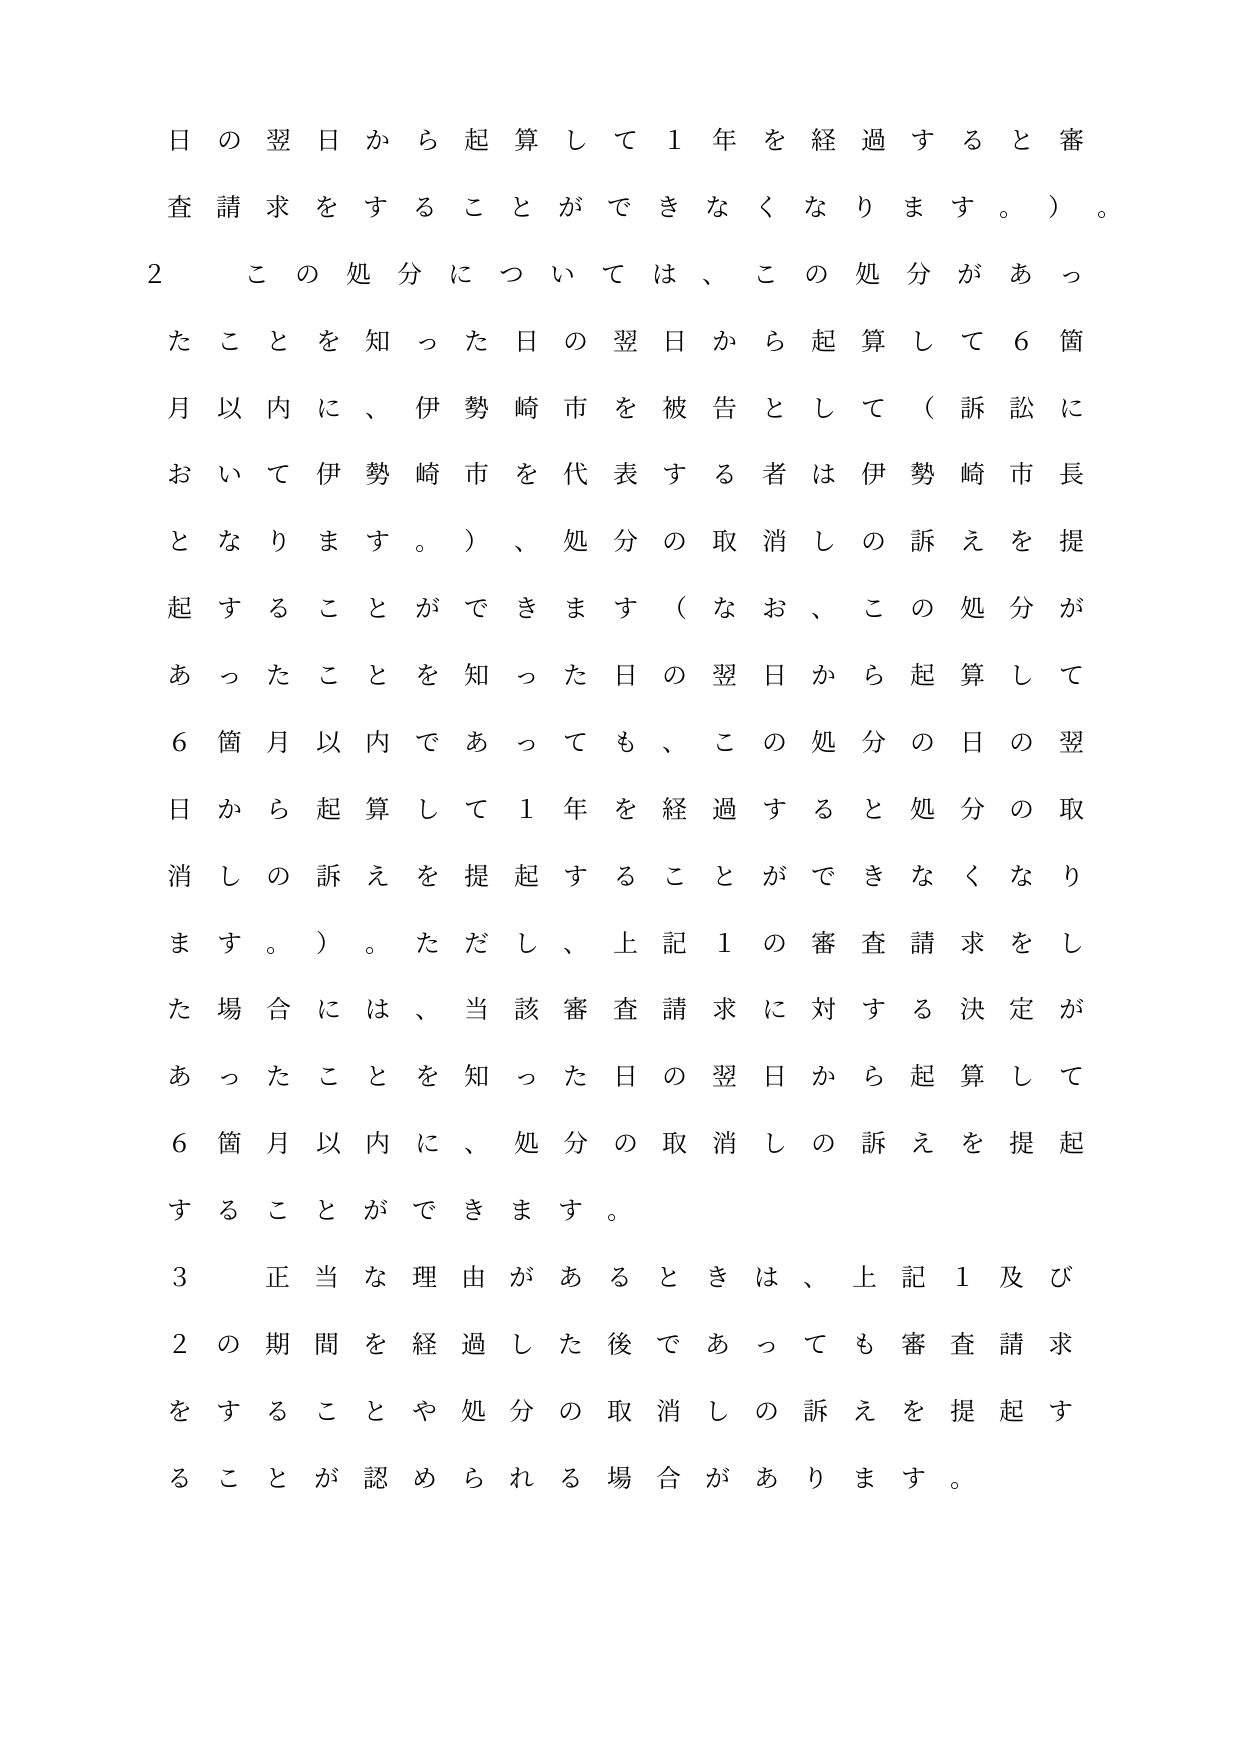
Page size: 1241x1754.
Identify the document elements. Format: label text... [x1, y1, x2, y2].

text ２ この処分については、この処分があったことを知った日の翌日から起算して６箇月以内に、伊勢崎市を被告として（訴訟において伊勢崎市を代表する者は伊勢崎市長となります。）、処分の取消しの訴えを提起することができます（なお、この処分があったことを知った日の翌日から起算して６箇月以内であっても、この処分の日の翌日から起算して１年を経過すると処分の取消しの訴えを提起することができなくなります。）。ただし、上記１の審査請求をした場合には、当該審査請求に対する決定があったことを知った日の翌日から起算して６箇月以内に、処分の取消しの訴えを提起することができます。 [143, 239, 1110, 1242]
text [143, 105, 1110, 239]
text ３ 正当な理由があるときは、上記１及び２の期間を経過した後であっても審査請求をすることや処分の取消しの訴えを提起することが認められる場合があります。 [118, 1242, 1122, 1510]
